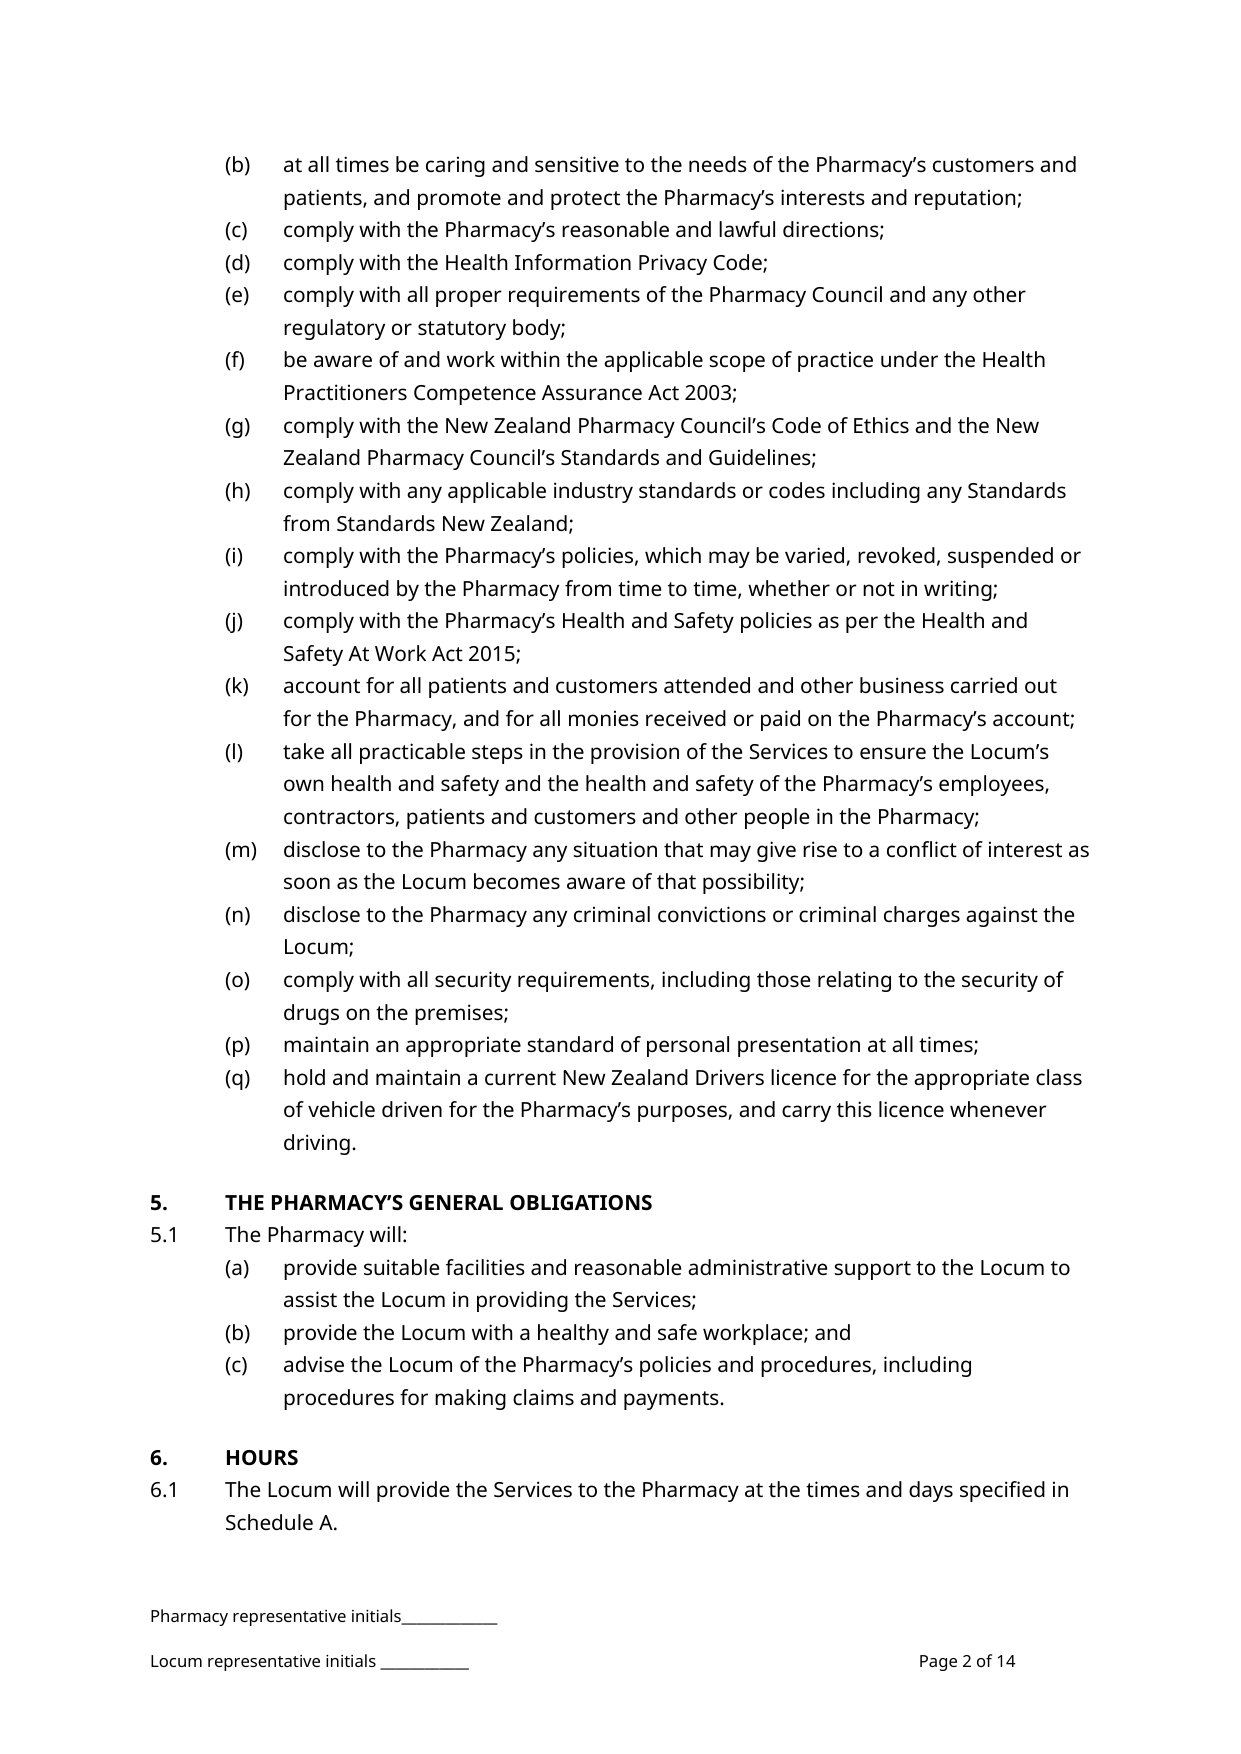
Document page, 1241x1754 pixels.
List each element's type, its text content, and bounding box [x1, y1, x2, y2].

subtitle disclose to the Pharmacy any situation that may give rise to a conflict of interest as soon as the Locum becomes aware of that possibility; [225, 835, 1090, 896]
subtitle at all times be caring and sensitive to the needs of the Pharmacy’s customers and patients, and promote and protect the Pharmacy’s interests and reputation; [225, 150, 1090, 211]
subtitle provide the Locum with a healthy and safe workplace; and [225, 1318, 1090, 1346]
subtitle HOURS [150, 1443, 1090, 1471]
subtitle be aware of and work within the applicable scope of practice under the Health Practitioners Competence Assurance Act 2003; [225, 346, 1090, 407]
subtitle comply with the Pharmacy’s policies, which may be varied, revoked, suspended or introduced by the Pharmacy from time to time, whether or not in writing; [225, 541, 1090, 602]
subtitle comply with any applicable industry standards or codes including any Standards from Standards New Zealand; [225, 476, 1090, 537]
subtitle disclose to the Pharmacy any criminal convictions or criminal charges against the Locum; [225, 900, 1090, 961]
subtitle account for all patients and customers attended and other business carried out for the Pharmacy, and for all monies received or paid on the Pharmacy’s account; [225, 672, 1090, 733]
subtitle The Locum will provide the Services to the Pharmacy at the times and days specified in Schedule A. [150, 1475, 1090, 1536]
subtitle the Pharmacy’s general obligations [150, 1188, 1090, 1216]
subtitle maintain an appropriate standard of personal presentation at all times; [225, 1030, 1090, 1059]
subtitle hold and maintain a current New Zealand Drivers licence for the appropriate class of vehicle driven for the Pharmacy’s purposes, and carry this licence whenever driving. [225, 1063, 1090, 1184]
subtitle comply with all proper requirements of the Pharmacy Council and any other regulatory or statutory body; [225, 280, 1090, 341]
subtitle comply with all security requirements, including those relating to the security of drugs on the premises; [225, 965, 1090, 1026]
subtitle comply with the New Zealand Pharmacy Council’s Code of Ethics and the New Zealand Pharmacy Council’s Standards and Guidelines; [225, 411, 1090, 472]
subtitle advise the Locum of the Pharmacy’s policies and procedures, including procedures for making claims and payments. [225, 1351, 1090, 1439]
subtitle The Pharmacy will: [150, 1220, 1090, 1249]
subtitle comply with the Pharmacy’s Health and Safety policies as per the Health and Safety At Work Act 2015; [225, 606, 1090, 667]
subtitle comply with the Pharmacy’s reasonable and lawful directions; [225, 215, 1090, 244]
subtitle provide suitable facilities and reasonable administrative support to the Locum to assist the Locum in providing the Services; [225, 1253, 1090, 1314]
subtitle comply with the Health Information Privacy Code; [225, 248, 1090, 276]
subtitle take all practicable steps in the provision of the Services to ensure the Locum’s own health and safety and the health and safety of the Pharmacy’s employees, contractors, patients and customers and other people in the Pharmacy; [225, 737, 1090, 831]
